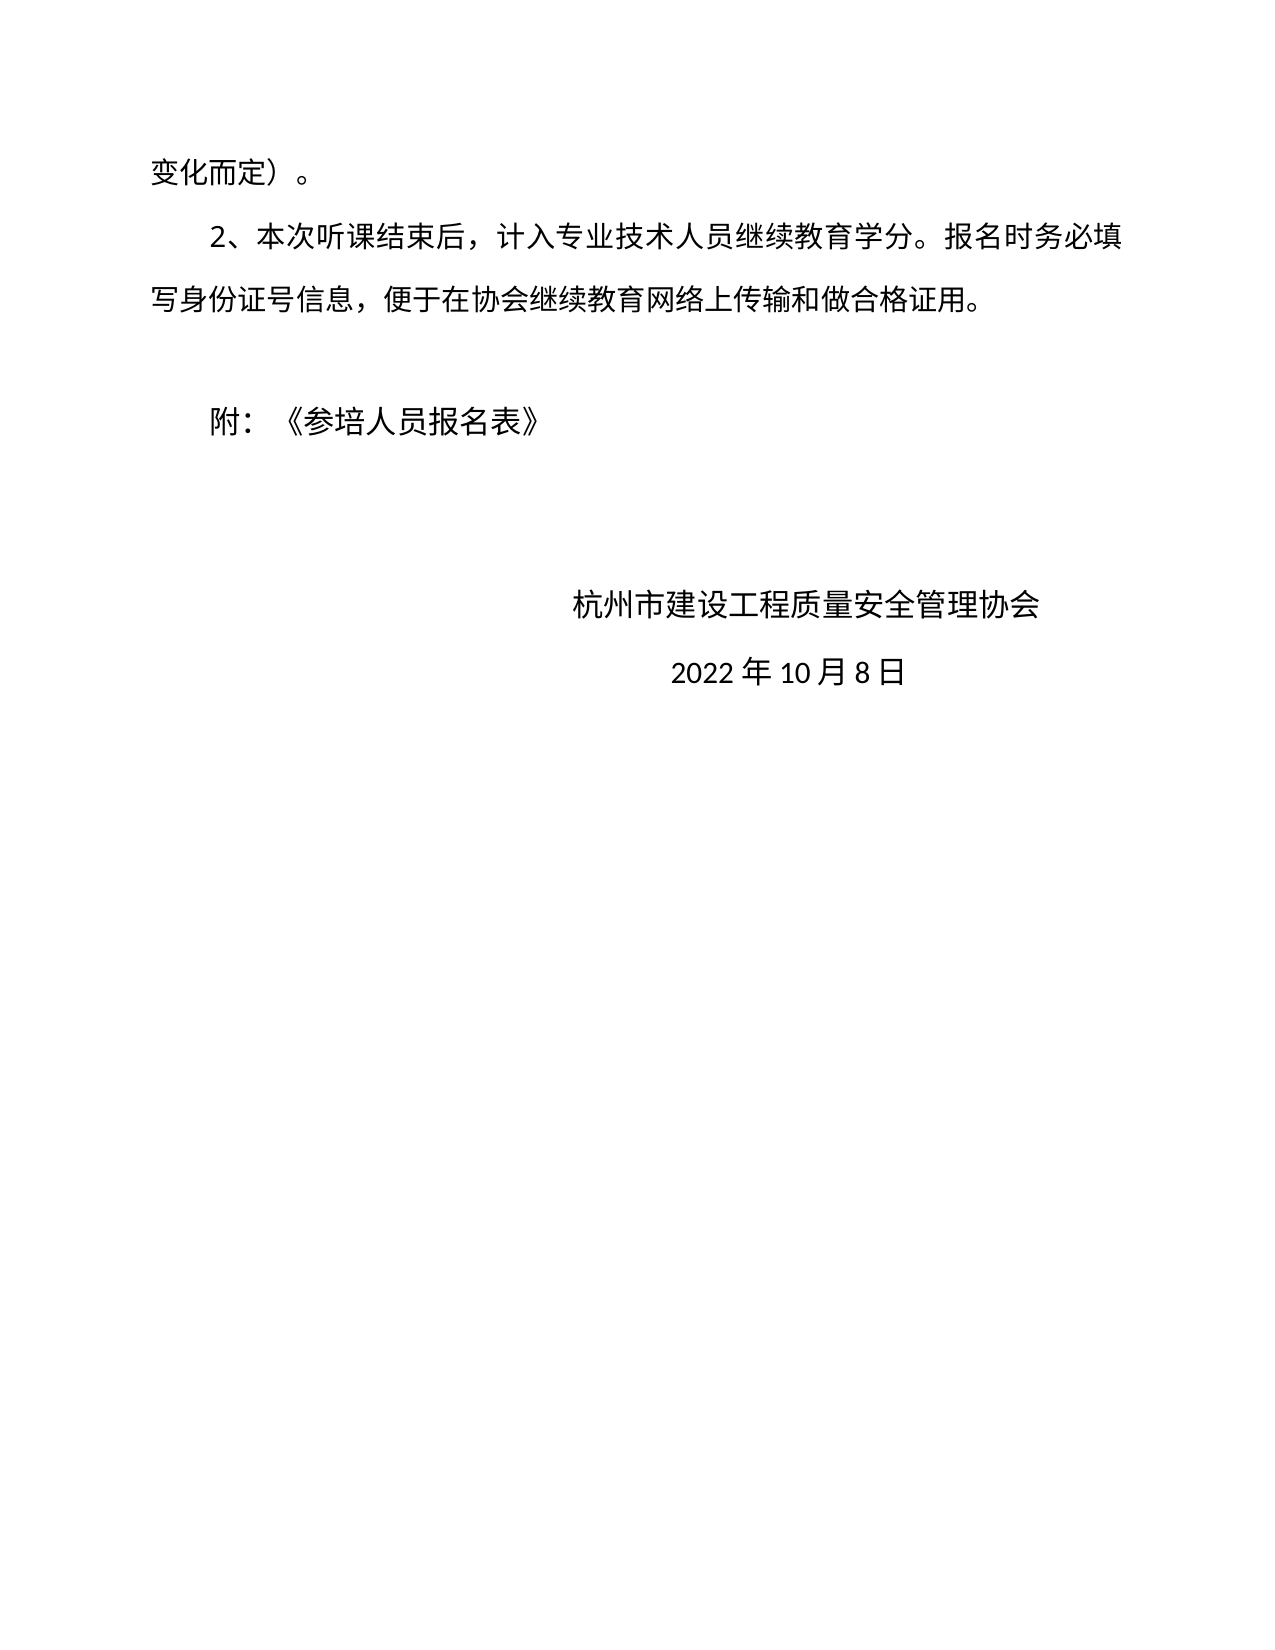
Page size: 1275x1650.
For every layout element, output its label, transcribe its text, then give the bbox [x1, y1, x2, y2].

text 2022年10月8日 [150, 648, 1125, 693]
text 2、本次听课结束后，计入专业技术人员继续教育学分。报名时务必填写身份证号信息，便于在协会继续教育网络上传输和做合格证用。 [150, 213, 1125, 319]
text 附：《参培人员报名表》 [150, 398, 1125, 443]
text 杭州市建设工程质量安全管理协会 [150, 580, 1125, 625]
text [150, 150, 1125, 192]
